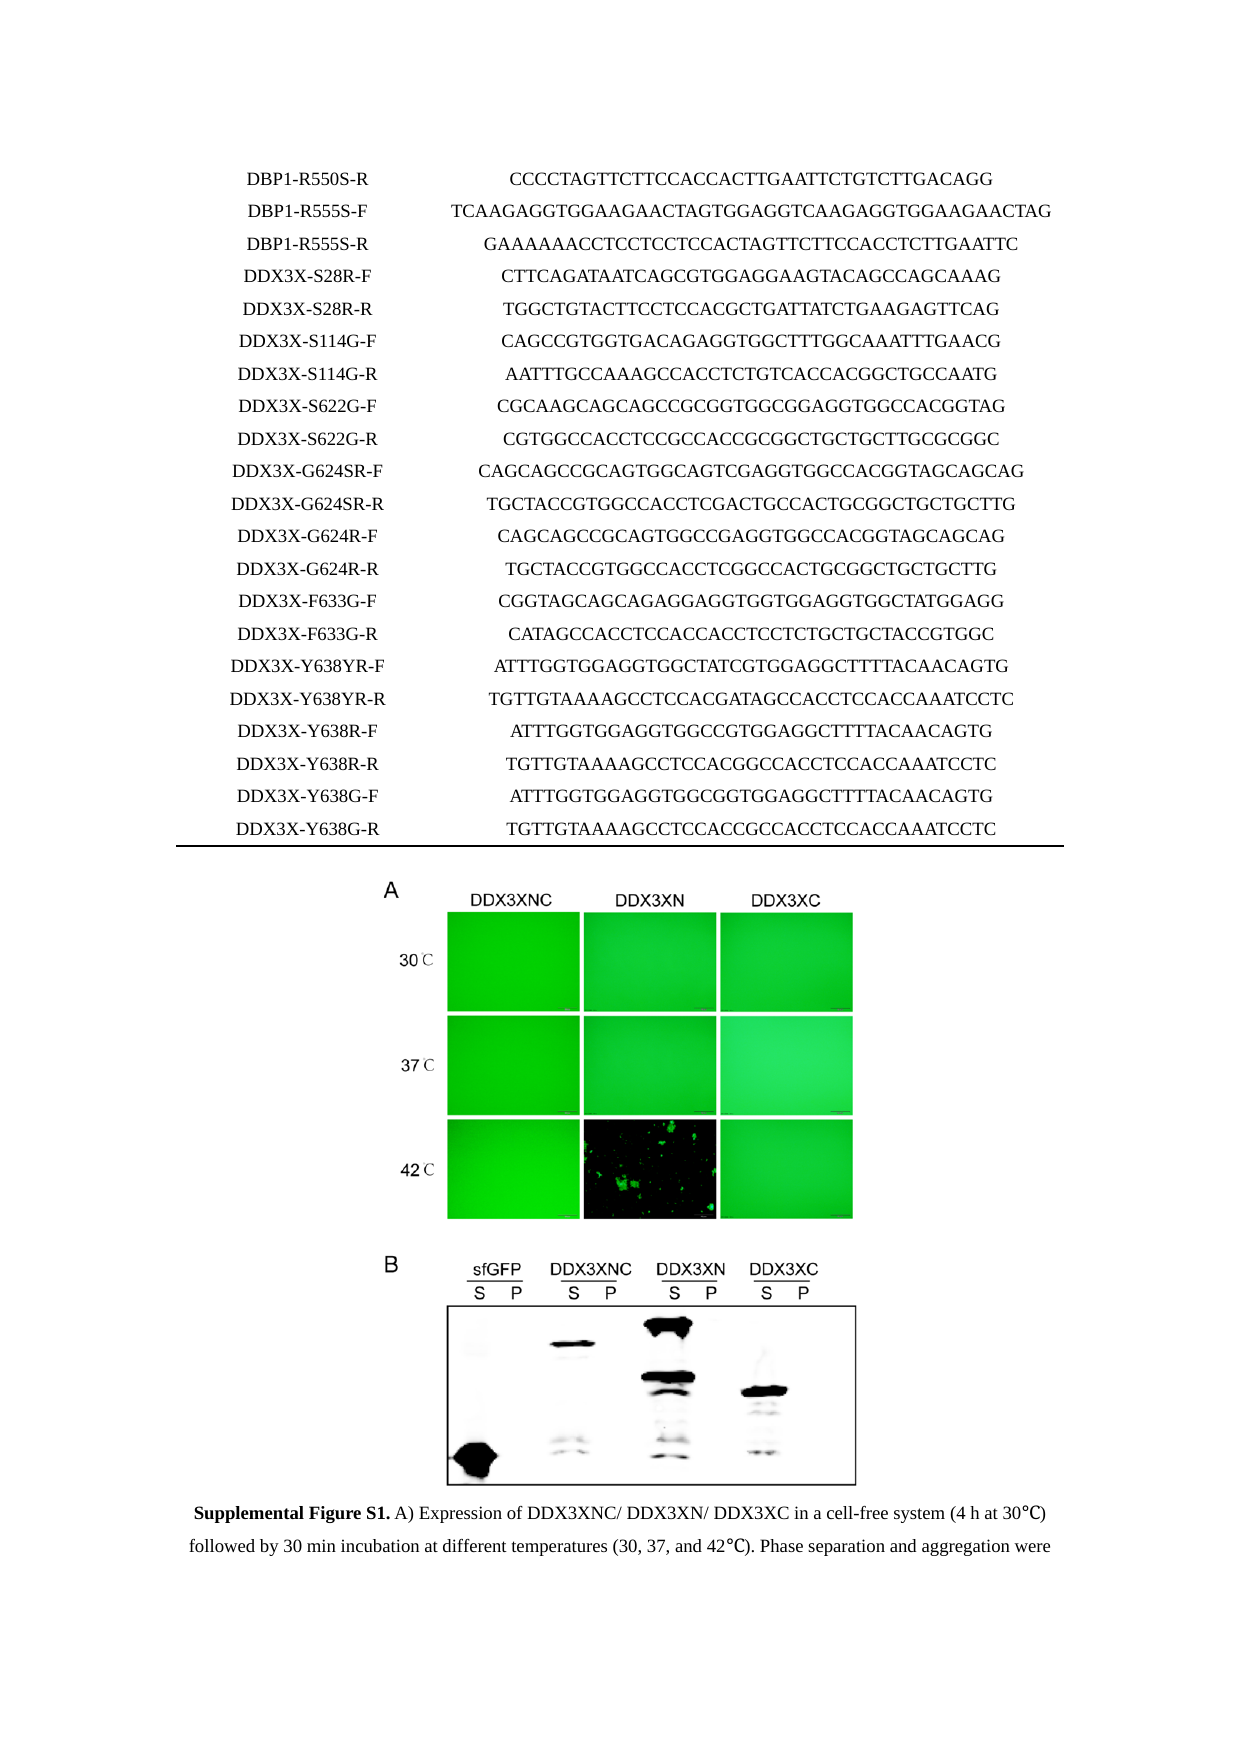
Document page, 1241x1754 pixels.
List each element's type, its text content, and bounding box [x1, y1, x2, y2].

table_cell ATTTGGTGGAGGTGGCTATCGTGGAGGCTTTTACAACAGTG [439, 650, 1064, 682]
table_cell CAGCAGCCGCAGTGGCAGTCGAGGTGGCCACGGTAGCAGCAG [439, 455, 1064, 487]
table_cell TGGCTGTACTTCCTCCACGCTGATTATCTGAAGAGTTCAG [439, 292, 1064, 324]
table_cell TGCTACCGTGGCCACCTCGGCCACTGCGGCTGCTGCTTG [439, 552, 1064, 584]
picture [383, 879, 857, 1486]
table_cell DDX3X-F633G-F [176, 585, 438, 617]
table_cell DBP1-R550S-R [176, 162, 438, 194]
table_cell AATTTGCCAAAGCCACCTCTGTCACCACGGCTGCCAATG [439, 357, 1064, 389]
table_cell DDX3X-G624R-F [176, 520, 438, 552]
table_cell TGTTGTAAAAGCCTCCACGGCCACCTCCACCAAATCCTC [439, 747, 1064, 779]
table_cell CAGCAGCCGCAGTGGCCGAGGTGGCCACGGTAGCAGCAG [439, 520, 1064, 552]
table_cell CGCAAGCAGCAGCCGCGGTGGCGGAGGTGGCCACGGTAG [439, 390, 1064, 422]
table_cell DDX3X-F633G-R [176, 617, 438, 649]
table_cell DDX3X-Y638YR-F [176, 650, 438, 682]
table_cell DDX3X-G624R-R [176, 552, 438, 584]
table_cell DDX3X-Y638G-F [176, 780, 438, 812]
table_cell DDX3X-S28R-R [176, 292, 438, 324]
table_cell GAAAAAACCTCCTCCTCCACTAGTTCTTCCACCTCTTGAATTC [439, 227, 1064, 259]
table_cell ATTTGGTGGAGGTGGCGGTGGAGGCTTTTACAACAGTG [439, 780, 1064, 812]
table_cell DDX3X-Y638G-R [176, 812, 438, 844]
table_cell DDX3X-G624SR-F [176, 455, 438, 487]
table_cell DDX3X-Y638YR-R [176, 682, 438, 714]
table_cell DDX3X-S114G-R [176, 357, 438, 389]
table_cell CAGCCGTGGTGACAGAGGTGGCTTTGGCAAATTTGAACG [439, 325, 1064, 357]
table_cell CATAGCCACCTCCACCACCTCCTCTGCTGCTACCGTGGC [439, 617, 1064, 649]
table_cell DBP1-R555S-R [176, 227, 438, 259]
table_cell CGGTAGCAGCAGAGGAGGTGGTGGAGGTGGCTATGGAGG [439, 585, 1064, 617]
table_cell ATTTGGTGGAGGTGGCCGTGGAGGCTTTTACAACAGTG [439, 715, 1064, 747]
table_cell TGTTGTAAAAGCCTCCACGATAGCCACCTCCACCAAATCCTC [439, 682, 1064, 714]
table_cell CCCCTAGTTCTTCCACCACTTGAATTCTGTCTTGACAGG [439, 162, 1064, 194]
table_cell CGTGGCCACCTCCGCCACCGCGGCTGCTGCTTGCGCGGC [439, 422, 1064, 454]
table_cell TGCTACCGTGGCCACCTCGACTGCCACTGCGGCTGCTGCTTG [439, 487, 1064, 519]
table_cell DDX3X-S622G-R [176, 422, 438, 454]
table_cell DDX3X-G624SR-R [176, 487, 438, 519]
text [187, 1497, 1053, 1562]
table_cell DDX3X-Y638R-R [176, 747, 438, 779]
table_cell TGTTGTAAAAGCCTCCACCGCCACCTCCACCAAATCCTC [439, 812, 1064, 844]
table_cell CTTCAGATAATCAGCGTGGAGGAAGTACAGCCAGCAAAG [439, 260, 1064, 292]
table_cell DDX3X-S114G-F [176, 325, 438, 357]
table_cell DDX3X-S622G-F [176, 390, 438, 422]
table_cell DDX3X-Y638R-F [176, 715, 438, 747]
table_cell TCAAGAGGTGGAAGAACTAGTGGAGGTCAAGAGGTGGAAGAACTAG [439, 195, 1064, 227]
table_cell DDX3X-S28R-F [176, 260, 438, 292]
table_cell DBP1-R555S-F [176, 195, 438, 227]
